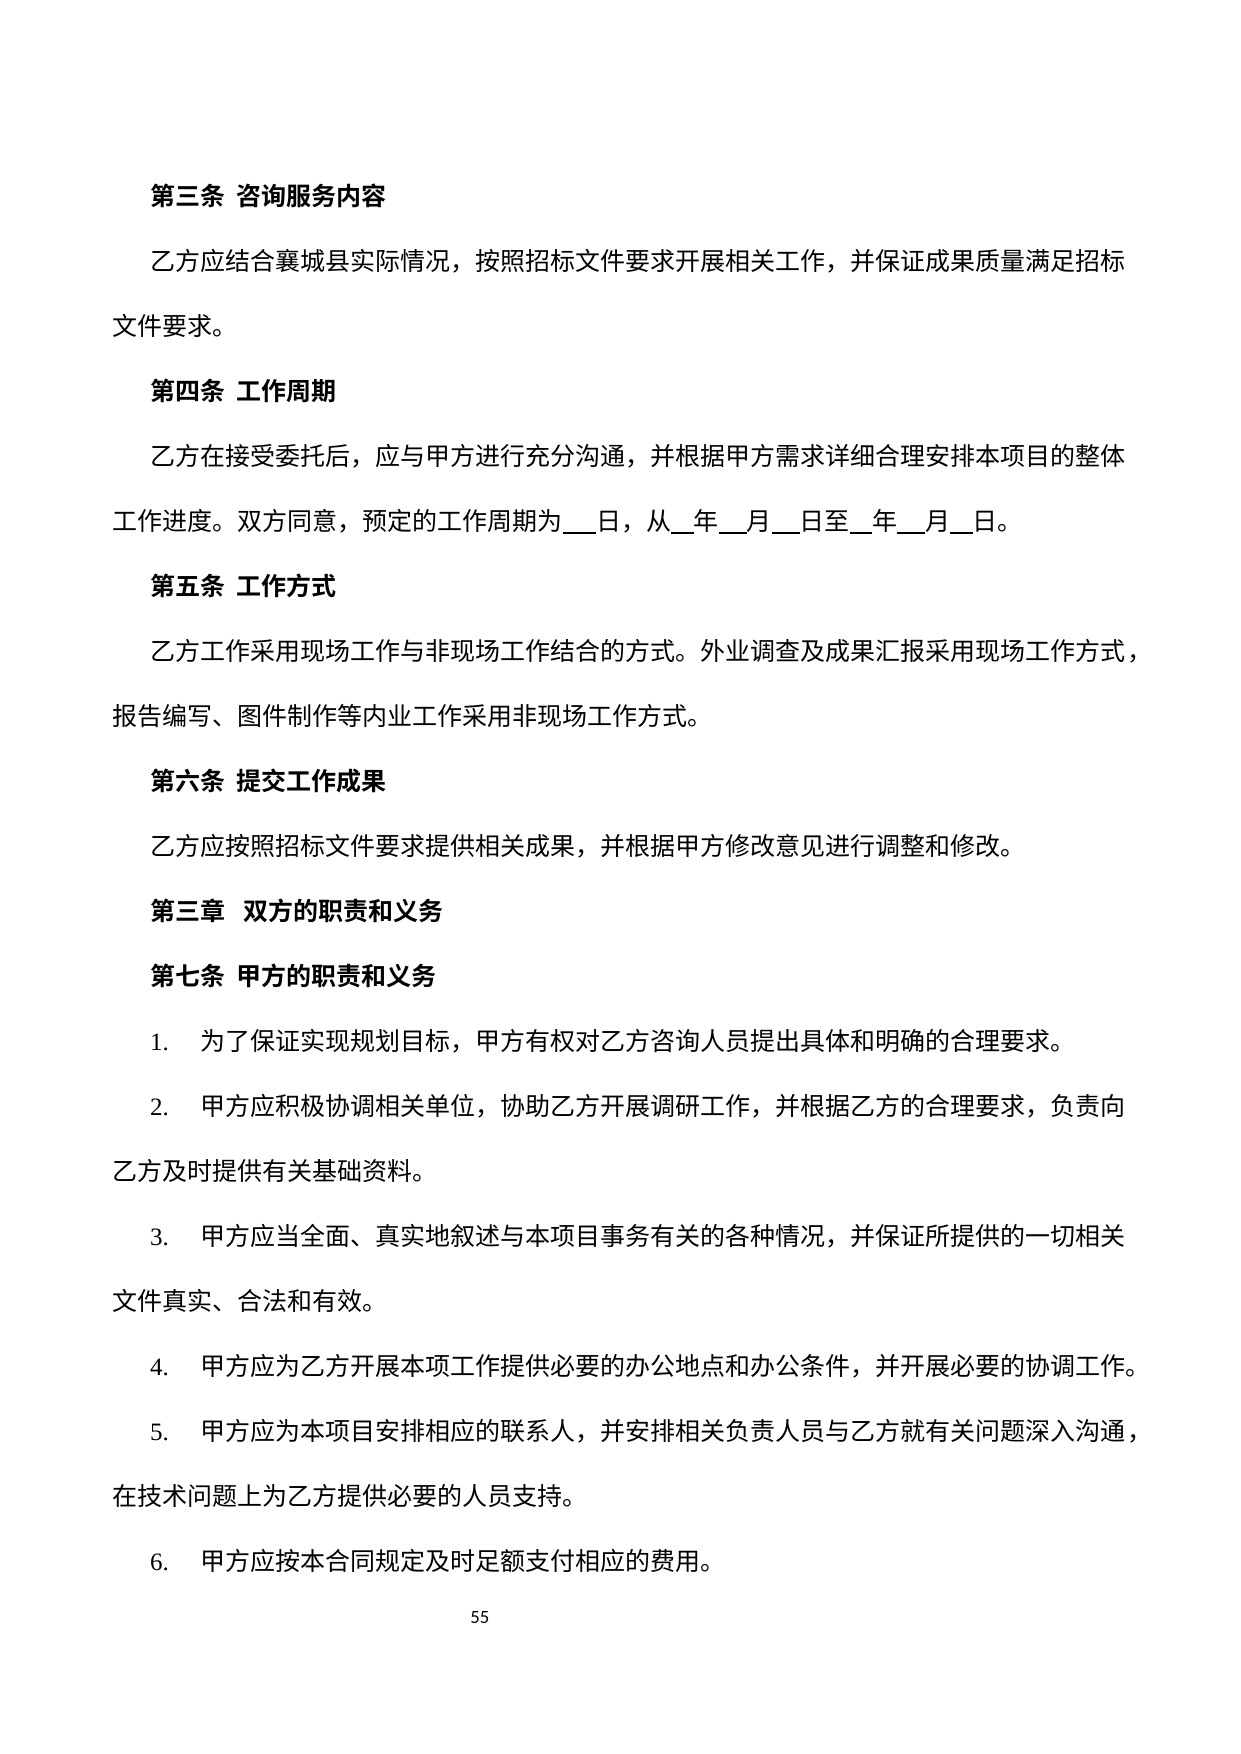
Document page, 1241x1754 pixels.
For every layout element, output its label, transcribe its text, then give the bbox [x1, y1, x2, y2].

text 第七条 甲方的职责和义务 [112, 942, 1128, 1007]
text 第六条 提交工作成果 [112, 747, 1128, 812]
list 甲方应积极协调相关单位，协助乙方开展调研工作，并根据乙方的合理要求，负责向乙方及时提供有关基础资料。 [112, 1072, 1128, 1202]
text 第三条 咨询服务内容 [112, 162, 1128, 227]
text 乙方应结合襄城县实际情况，按照招标文件要求开展相关工作，并保证成果质量满足招标文件要求。 [112, 227, 1128, 357]
list 甲方应为乙方开展本项工作提供必要的办公地点和办公条件，并开展必要的协调工作。 [112, 1332, 1128, 1397]
text 乙方工作采用现场工作与非现场工作结合的方式。外业调查及成果汇报采用现场工作方式，报告编写、图件制作等内业工作采用非现场工作方式。 [112, 617, 1128, 747]
list 为了保证实现规划目标，甲方有权对乙方咨询人员提出具体和明确的合理要求。 [112, 1007, 1128, 1072]
list 甲方应为本项目安排相应的联系人，并安排相关负责人员与乙方就有关问题深入沟通，在技术问题上为乙方提供必要的人员支持。 [112, 1397, 1128, 1527]
text 第三章 双方的职责和义务 [112, 877, 1128, 942]
text 第四条 工作周期 [112, 357, 1128, 422]
text 乙方应按照招标文件要求提供相关成果，并根据甲方修改意见进行调整和修改。 [112, 812, 1128, 877]
list 甲方应按本合同规定及时足额支付相应的费用。 [112, 1527, 1128, 1592]
text 第五条 工作方式 [112, 552, 1128, 617]
text 乙方在接受委托后，应与甲方进行充分沟通，并根据甲方需求详细合理安排本项目的整体工作进度。双方同意，预定的工作周期为 日，从 年 月 日至 年 月 日。 [112, 422, 1128, 552]
list 甲方应当全面、真实地叙述与本项目事务有关的各种情况，并保证所提供的一切相关文件真实、合法和有效。 [112, 1202, 1128, 1332]
